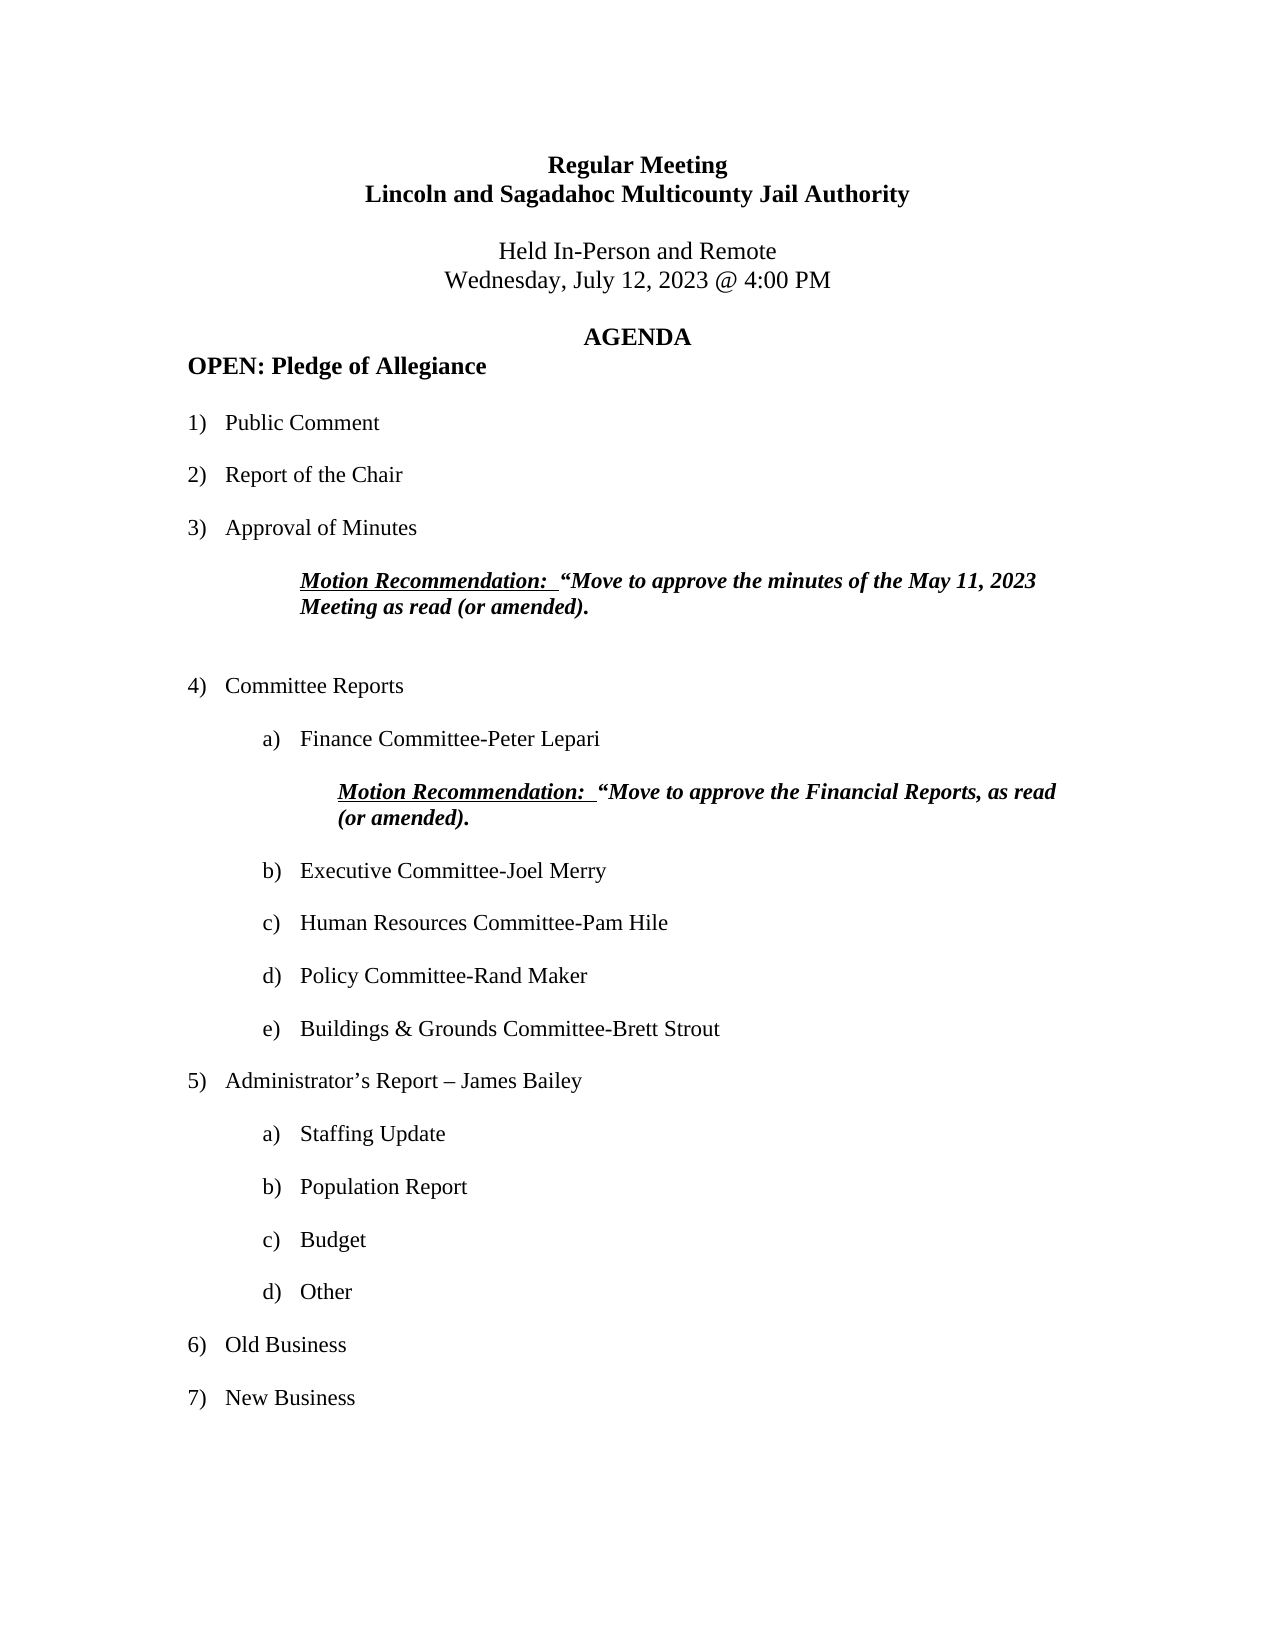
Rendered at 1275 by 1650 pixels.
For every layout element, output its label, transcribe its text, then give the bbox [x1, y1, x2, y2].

list Policy Committee-Rand Maker [262, 962, 1087, 988]
text OPEN: Pledge of Allegiance [187, 351, 1087, 380]
list Human Resources Committee-Pam Hile [262, 909, 1087, 936]
list Population Report [262, 1173, 1087, 1199]
list New Business [187, 1384, 1087, 1410]
list Report of the Chair [187, 461, 1087, 488]
list Finance Committee-Peter Lepari [262, 725, 1087, 751]
text Held In-Person and Remote [187, 236, 1087, 265]
list Approval of Minutes [187, 514, 1087, 541]
list Administrator’s Report – James Bailey [187, 1068, 1087, 1094]
text Regular Meeting [187, 150, 1087, 179]
text Lincoln and Sagadahoc Multicounty Jail Authority [187, 179, 1087, 207]
list Public Comment [187, 409, 1087, 435]
list Executive Committee-Joel Merry [262, 857, 1087, 883]
list Buildings & Grounds Committee-Brett Strout [262, 1015, 1087, 1041]
list Other [262, 1278, 1087, 1305]
text Wednesday, July 12, 2023 @ 4:00 PM [187, 265, 1087, 294]
list Staffing Update [262, 1120, 1087, 1147]
list Old Business [187, 1331, 1087, 1357]
text Motion Recommendation: “Move to approve the Financial Reports, as read (or amended). [337, 778, 1087, 830]
text Motion Recommendation: “Move to approve the minutes of the May 11, 2023 Meeting as read (or amended). [300, 567, 1087, 619]
text AGENDA [187, 322, 1087, 351]
list Committee Reports [187, 672, 1087, 699]
list Budget [262, 1226, 1087, 1252]
